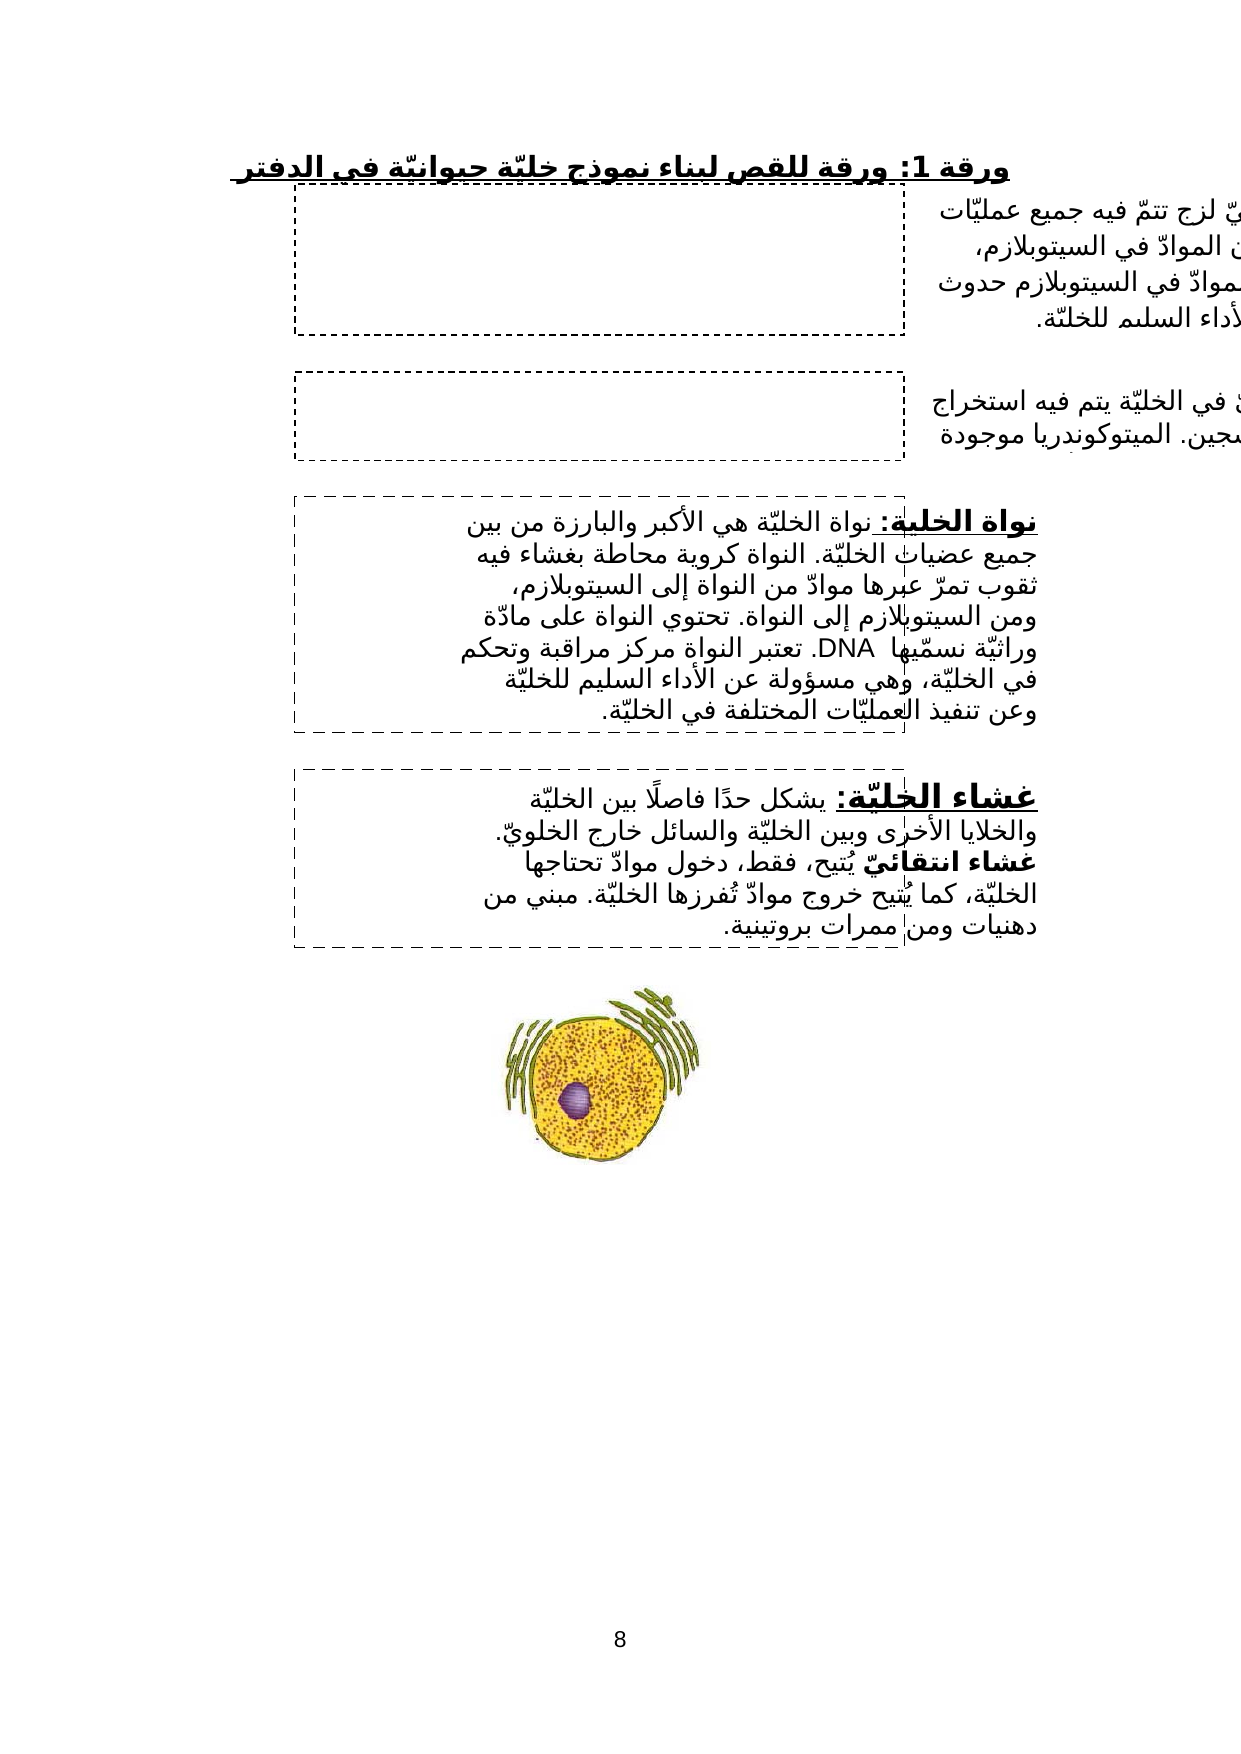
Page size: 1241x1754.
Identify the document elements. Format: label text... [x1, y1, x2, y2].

picture [491, 985, 712, 1165]
text ورقة 1: ورقة للقص لبناء نموذج خليّة حيوانيّة في الدفتر [187, 150, 1053, 184]
